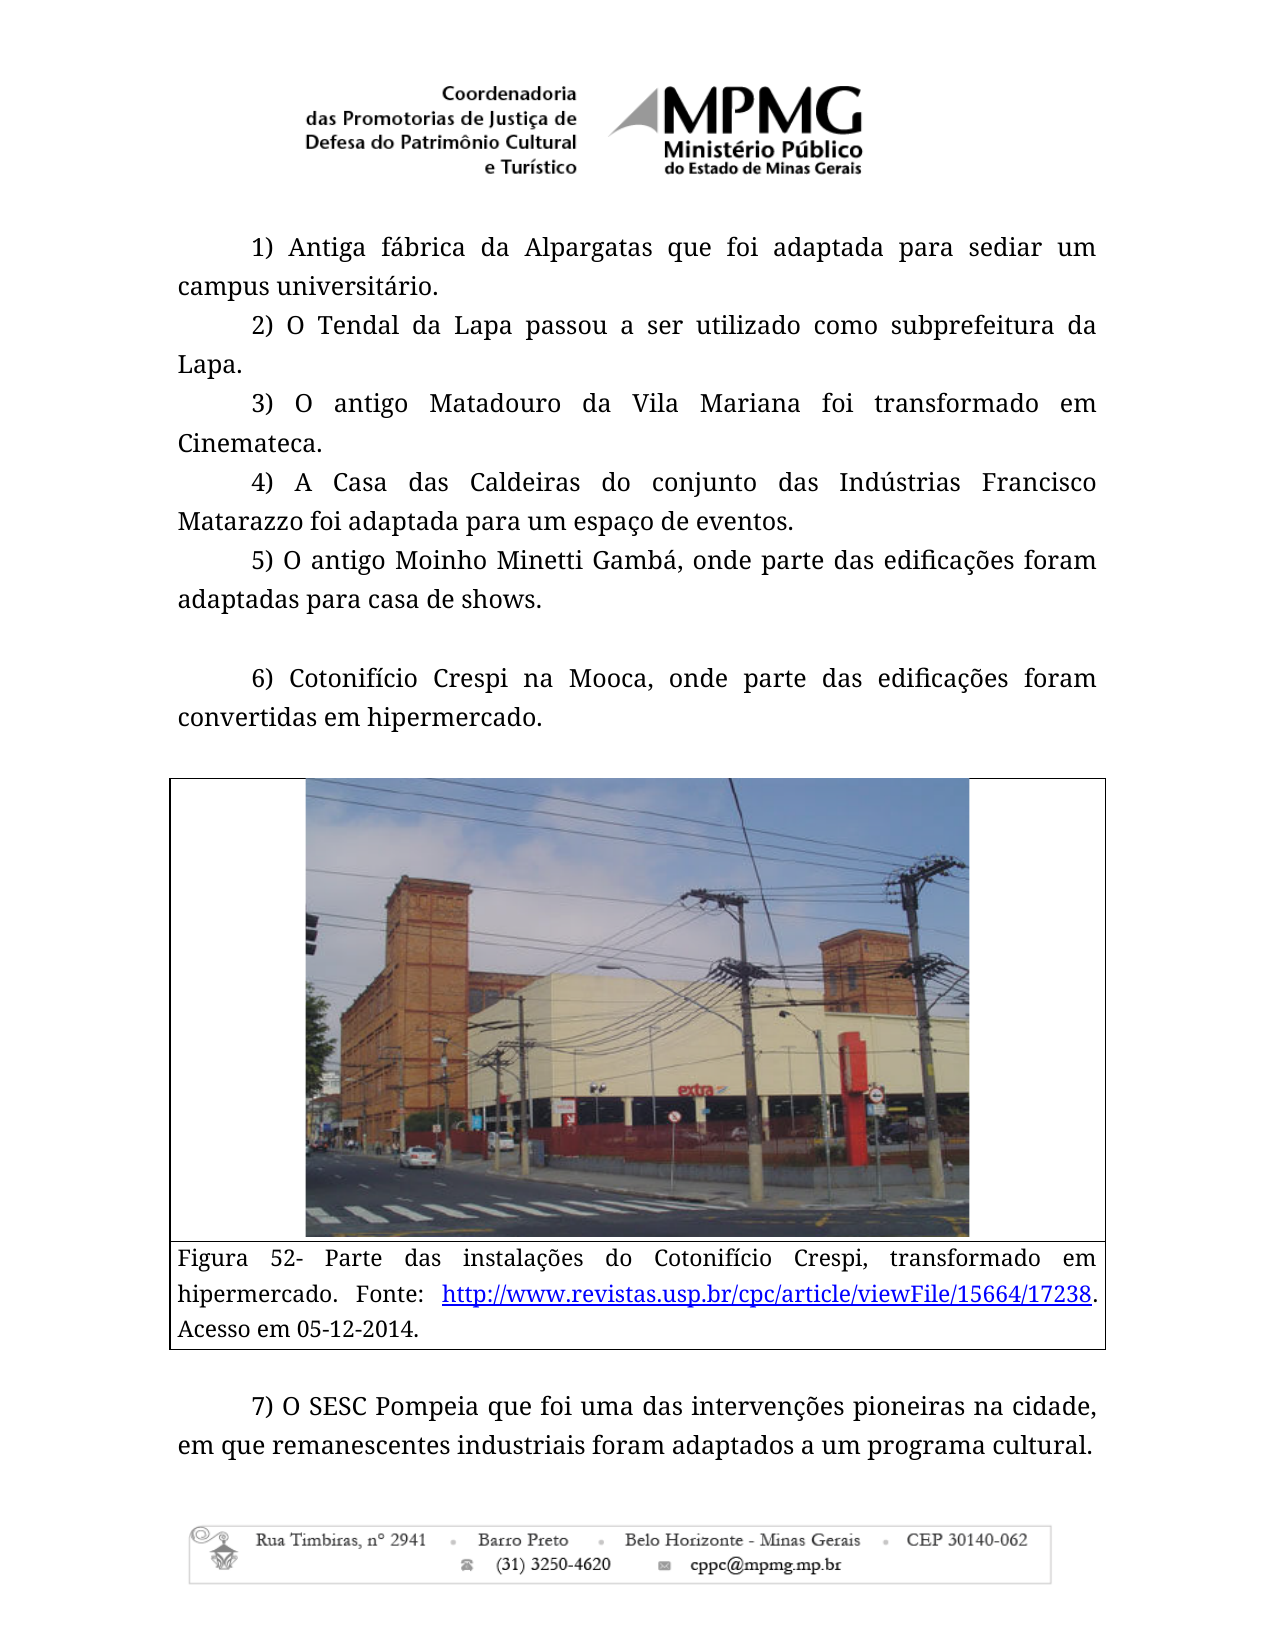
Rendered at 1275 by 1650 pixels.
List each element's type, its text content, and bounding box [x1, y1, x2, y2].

text 1) Antiga fábrica da Alpargatas que foi adaptada para sediar um campus universitário. [177, 229, 1098, 303]
text 2) O Tendal da Lapa passou a ser utilizado como subprefeitura da Lapa. [177, 308, 1098, 381]
text 6) Cotonifício Crespi na Mooca, onde parte das edificações foram convertidas em hipermercado. [177, 660, 1098, 733]
table_header [171, 779, 1105, 1241]
table_cell Figura 52- Parte das instalações do Cotonifício Crespi, transformado em hipermercado. Fonte: http://www.revistas.usp.br/cpc/article/viewFile/15664/17238. Acesso em 05-12-2014. [171, 1242, 1105, 1348]
picture [177, 1517, 1062, 1591]
text 3) O antigo Matadouro da Vila Mariana foi transformado em Cinemateca. [177, 386, 1098, 459]
picture [181, 59, 1057, 191]
picture [305, 778, 970, 1237]
text 4) A Casa das Caldeiras do conjunto das Indústrias Francisco Matarazzo foi adaptada para um espaço de eventos. [177, 464, 1098, 538]
text 5) O antigo Moinho Minetti Gambá, onde parte das edificações foram adaptadas para casa de shows. [177, 543, 1098, 616]
text 7) O SESC Pompeia que foi uma das intervenções pioneiras na cidade, em que remanescentes industriais foram adaptados a um programa cultural. [177, 1389, 1098, 1462]
